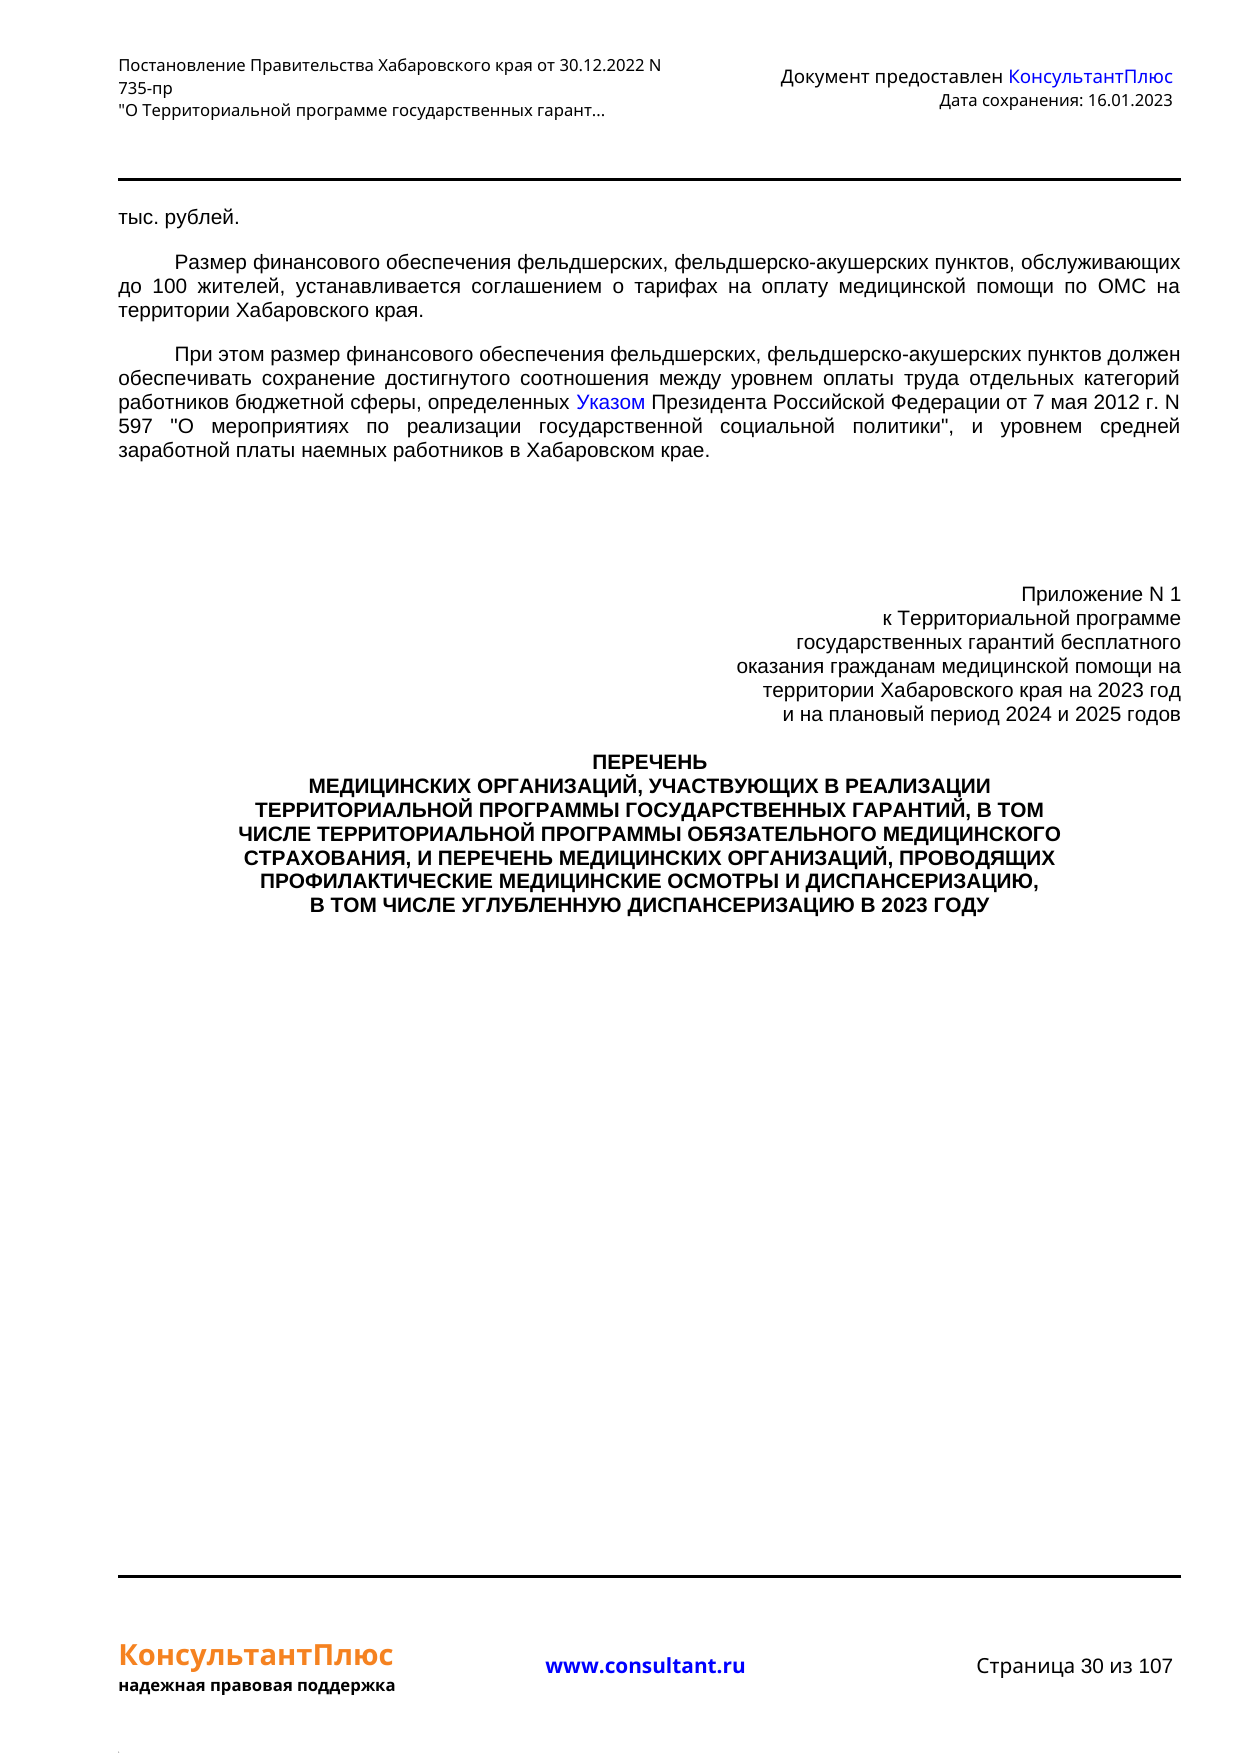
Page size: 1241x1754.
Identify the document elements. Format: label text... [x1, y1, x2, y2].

title СТРАХОВАНИЯ, И ПЕРЕЧЕНЬ МЕДИЦИНСКИХ ОРГАНИЗАЦИЙ, ПРОВОДЯЩИХ [118, 845, 1181, 869]
text территории Хабаровского края на 2023 год [118, 678, 1181, 702]
title ЧИСЛЕ ТЕРРИТОРИАЛЬНОЙ ПРОГРАММЫ ОБЯЗАТЕЛЬНОГО МЕДИЦИНСКОГО [118, 821, 1181, 845]
title ПРОФИЛАКТИЧЕСКИЕ МЕДИЦИНСКИЕ ОСМОТРЫ И ДИСПАНСЕРИЗАЦИЮ, [118, 869, 1181, 893]
text к Территориальной программе [118, 606, 1181, 630]
title ТЕРРИТОРИАЛЬНОЙ ПРОГРАММЫ ГОСУДАРСТВЕННЫХ ГАРАНТИЙ, В ТОМ [118, 797, 1181, 821]
title МЕДИЦИНСКИХ ОРГАНИЗАЦИЙ, УЧАСТВУЮЩИХ В РЕАЛИЗАЦИИ [118, 773, 1181, 797]
text и на плановый период 2024 и 2025 годов [118, 702, 1181, 726]
title ПЕРЕЧЕНЬ [118, 749, 1181, 773]
text Приложение N 1 [118, 582, 1181, 606]
text оказания гражданам медицинской помощи на [118, 654, 1181, 678]
text При этом размер финансового обеспечения фельдшерских, фельдшерско-акушерских пунктов должен обеспечивать сохранение достигнутого соотношения между уровнем оплаты труда отдельных категорий работников бюджетной сферы, определенных Указом Президента Российской Федерации от 7 мая 2012 г. N 597 "О мероприятиях по реализации государственной социальной политики", и уровнем средней заработной платы наемных работников в Хабаровском крае. [118, 342, 1181, 462]
title В ТОМ ЧИСЛЕ УГЛУБЛЕННУЮ ДИСПАНСЕРИЗАЦИЮ В 2023 ГОДУ [118, 893, 1181, 917]
text Размер финансового обеспечения фельдшерских, фельдшерско-акушерских пунктов, обслуживающих до 100 жителей, устанавливается соглашением о тарифах на оплату медицинской помощи по ОМС на территории Хабаровского края. [118, 249, 1181, 321]
text государственных гарантий бесплатного [118, 630, 1181, 654]
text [118, 205, 1181, 229]
